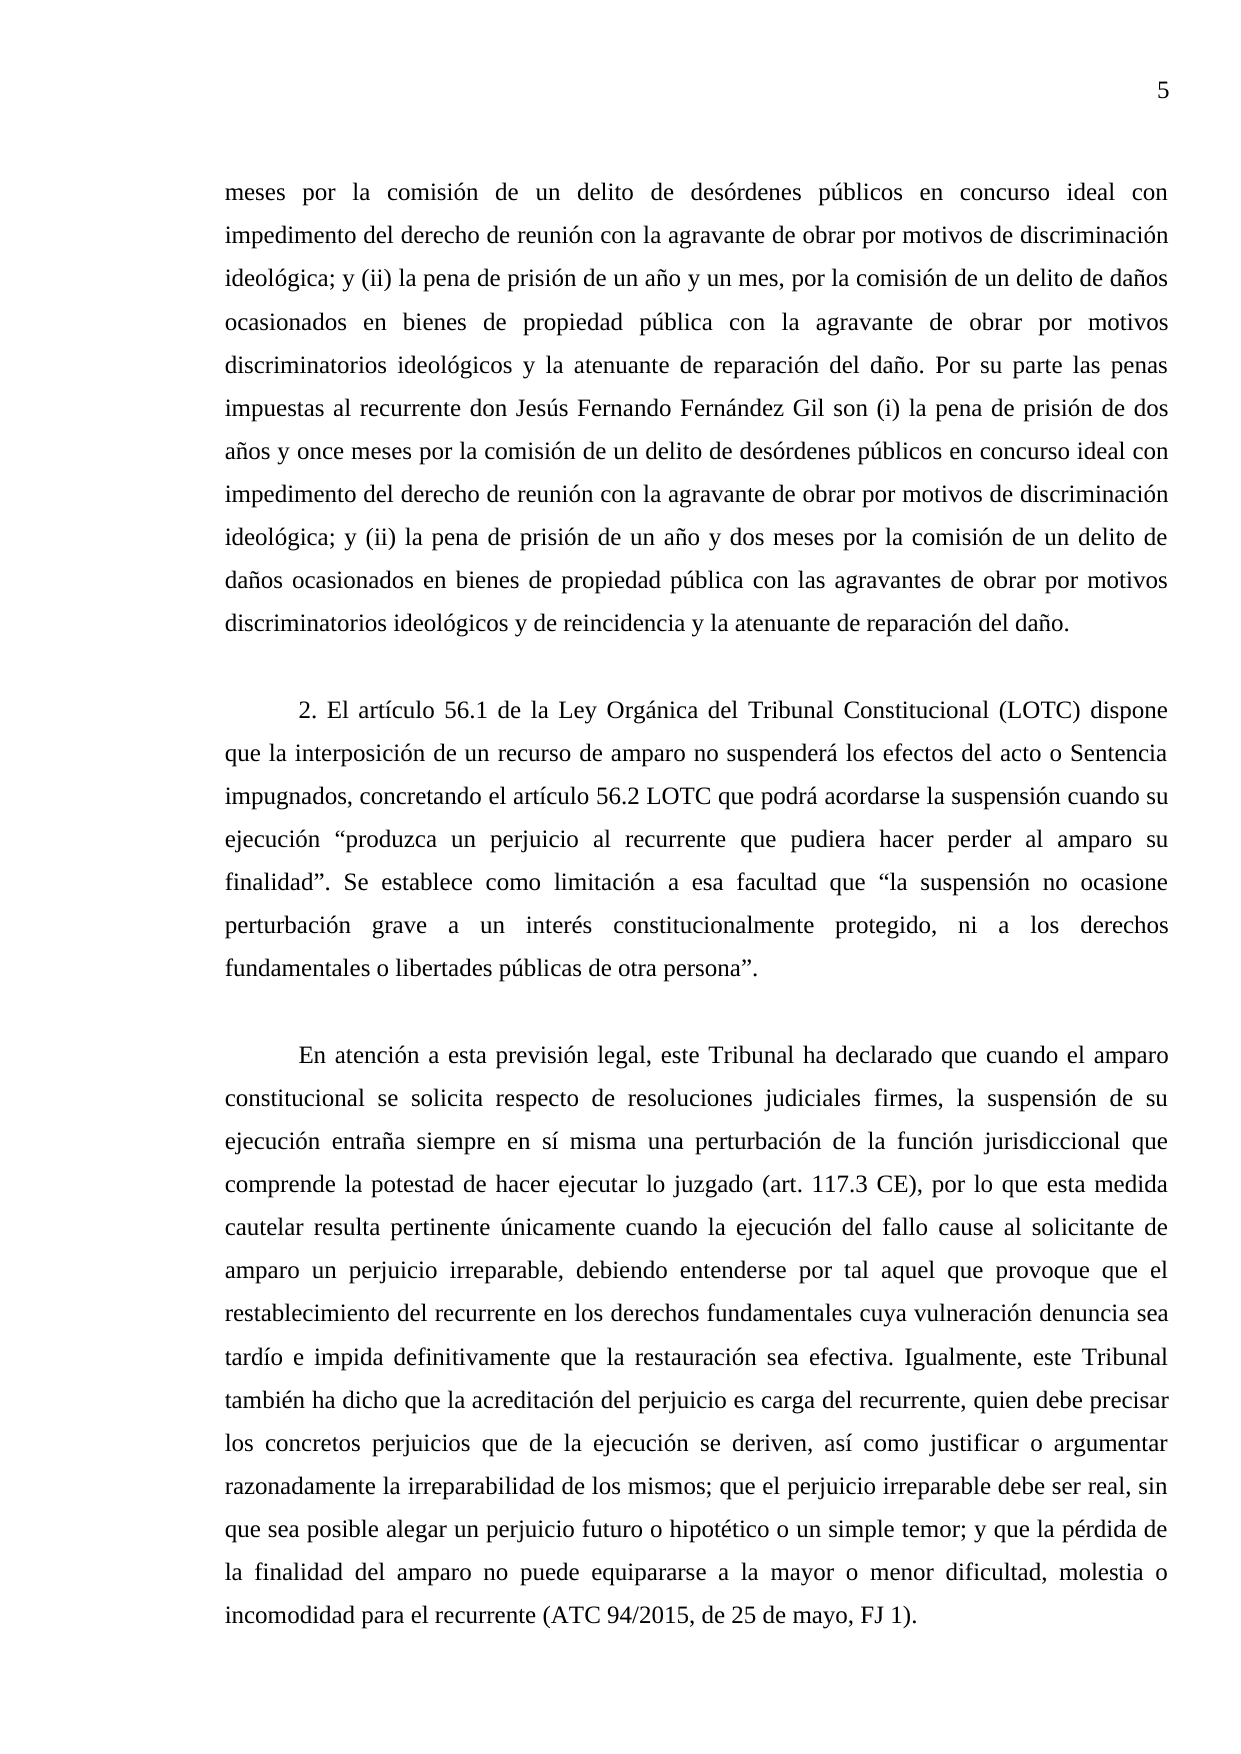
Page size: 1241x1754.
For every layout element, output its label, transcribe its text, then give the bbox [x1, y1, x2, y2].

text 2. El artículo 56.1 de la Ley Orgánica del Tribunal Constitucional (LOTC) dispone que la interposición de un recurso de amparo no suspenderá los efectos del acto o Sentencia impugnados, concretando el artículo 56.2 LOTC que podrá acordarse la suspensión cuando su ejecución “produzca un perjuicio al recurrente que pudiera hacer perder al amparo su finalidad”. Se establece como limitación a esa facultad que “la suspensión no ocasione perturbación grave a un interés constitucionalmente protegido, ni a los derechos fundamentales o libertades públicas de otra persona”. [224, 695, 1169, 982]
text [224, 177, 1169, 637]
text En atención a esta previsión legal, este Tribunal ha declarado que cuando el amparo constitucional se solicita respecto de resoluciones judiciales firmes, la suspensión de su ejecución entraña siempre en sí misma una perturbación de la función jurisdiccional que comprende la potestad de hacer ejecutar lo juzgado (art. 117.3 CE), por lo que esta medida cautelar resulta pertinente únicamente cuando la ejecución del fallo cause al solicitante de amparo un perjuicio irreparable, debiendo entenderse por tal aquel que provoque que el restablecimiento del recurrente en los derechos fundamentales cuya vulneración denuncia sea tardío e impida definitivamente que la restauración sea efectiva. Igualmente, este Tribunal también ha dicho que la acreditación del perjuicio es carga del recurrente, quien debe precisar los concretos perjuicios que de la ejecución se deriven, así como justificar o argumentar razonadamente la irreparabilidad de los mismos; que el perjuicio irreparable debe ser real, sin que sea posible alegar un perjuicio futuro o hipotético o un simple temor; y que la pérdida de la finalidad del amparo no puede equipararse a la mayor o menor dificultad, molestia o incomodidad para el recurrente (ATC 94/2015, de 25 de mayo, FJ 1). [224, 1040, 1169, 1629]
